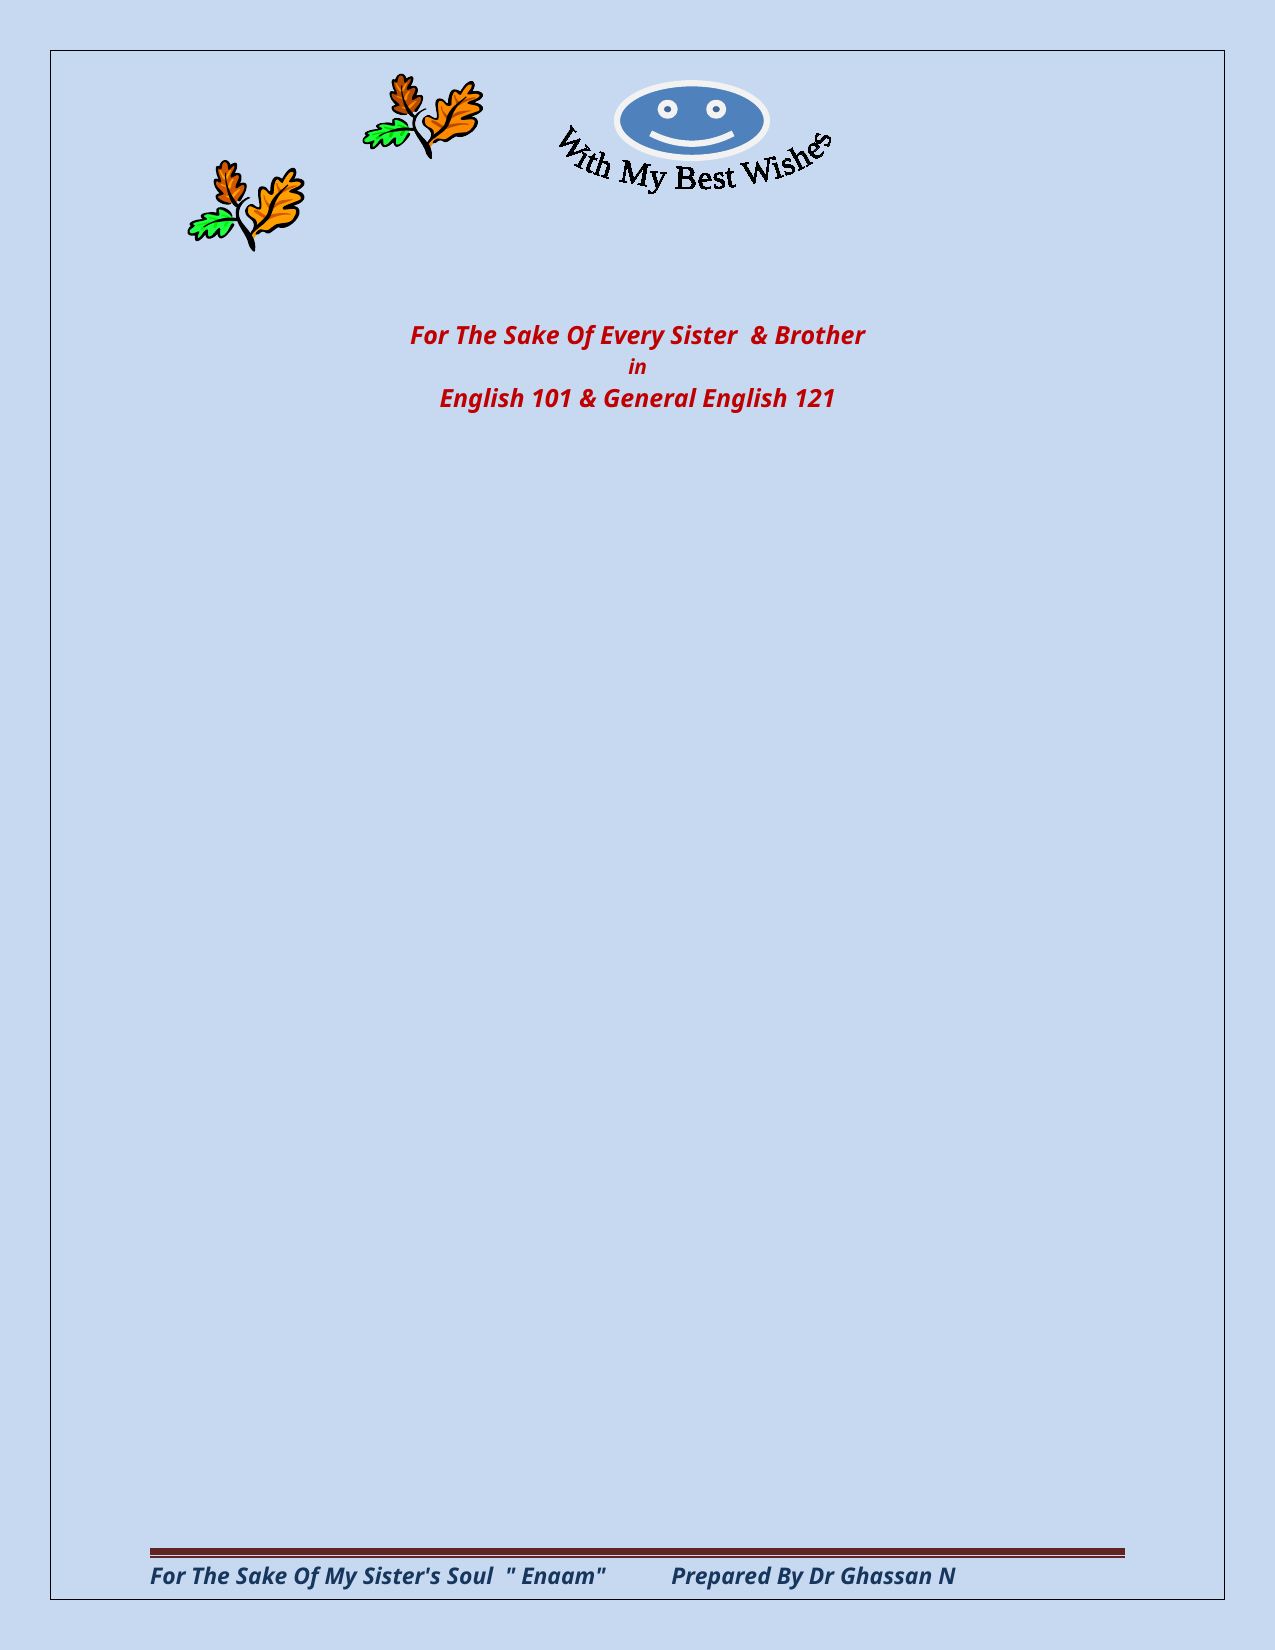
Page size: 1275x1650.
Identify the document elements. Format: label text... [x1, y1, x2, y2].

text For The Sake Of Every Sister & Brother [150, 318, 1125, 352]
text English 101 & General English 121 [150, 381, 1125, 414]
text in [150, 352, 1125, 381]
